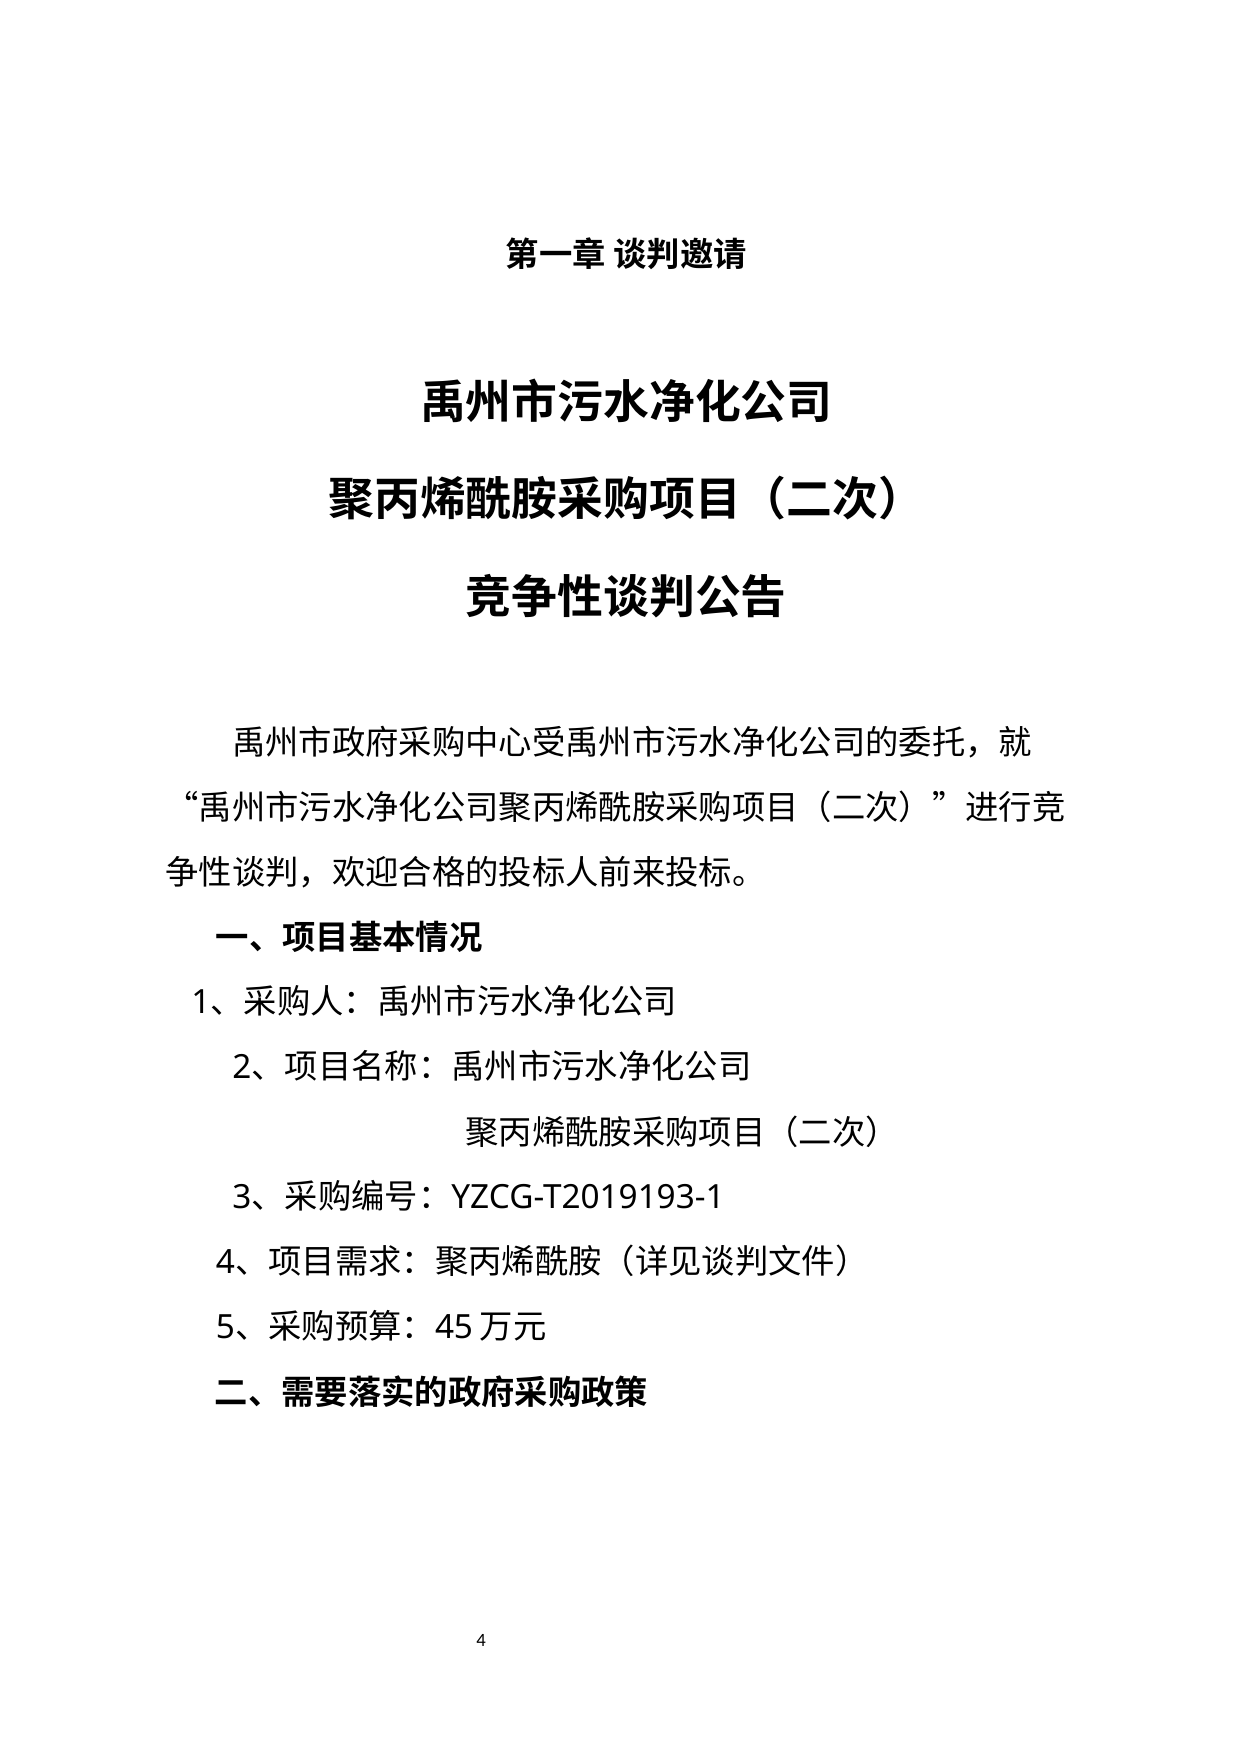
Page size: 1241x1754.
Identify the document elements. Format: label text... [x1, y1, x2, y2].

text 4、项目需求：聚丙烯酰胺（详见谈判文件） [165, 1227, 1087, 1292]
text 5、采购预算：45万元 [165, 1292, 1087, 1357]
list 项目基本情况 [165, 902, 1087, 967]
text 竞争性谈判公告 [165, 544, 1087, 642]
text 禹州市污水净化公司 [165, 349, 1087, 447]
text 二、需要落实的政府采购政策 [165, 1357, 1087, 1422]
text 聚丙烯酰胺采购项目（二次） [165, 1097, 1087, 1162]
text 2、项目名称：禹州市污水净化公司 [165, 1032, 1087, 1097]
text 1、采购人：禹州市污水净化公司 [165, 967, 1087, 1032]
text 3、采购编号：YZCG-T2019193-1 [165, 1162, 1087, 1227]
list 谈判邀请 [165, 219, 1087, 284]
text 禹州市政府采购中心受禹州市污水净化公司的委托，就“禹州市污水净化公司聚丙烯酰胺采购项目（二次）”进行竞争性谈判，欢迎合格的投标人前来投标。 [165, 707, 1087, 902]
text 聚丙烯酰胺采购项目（二次） [165, 447, 1087, 544]
